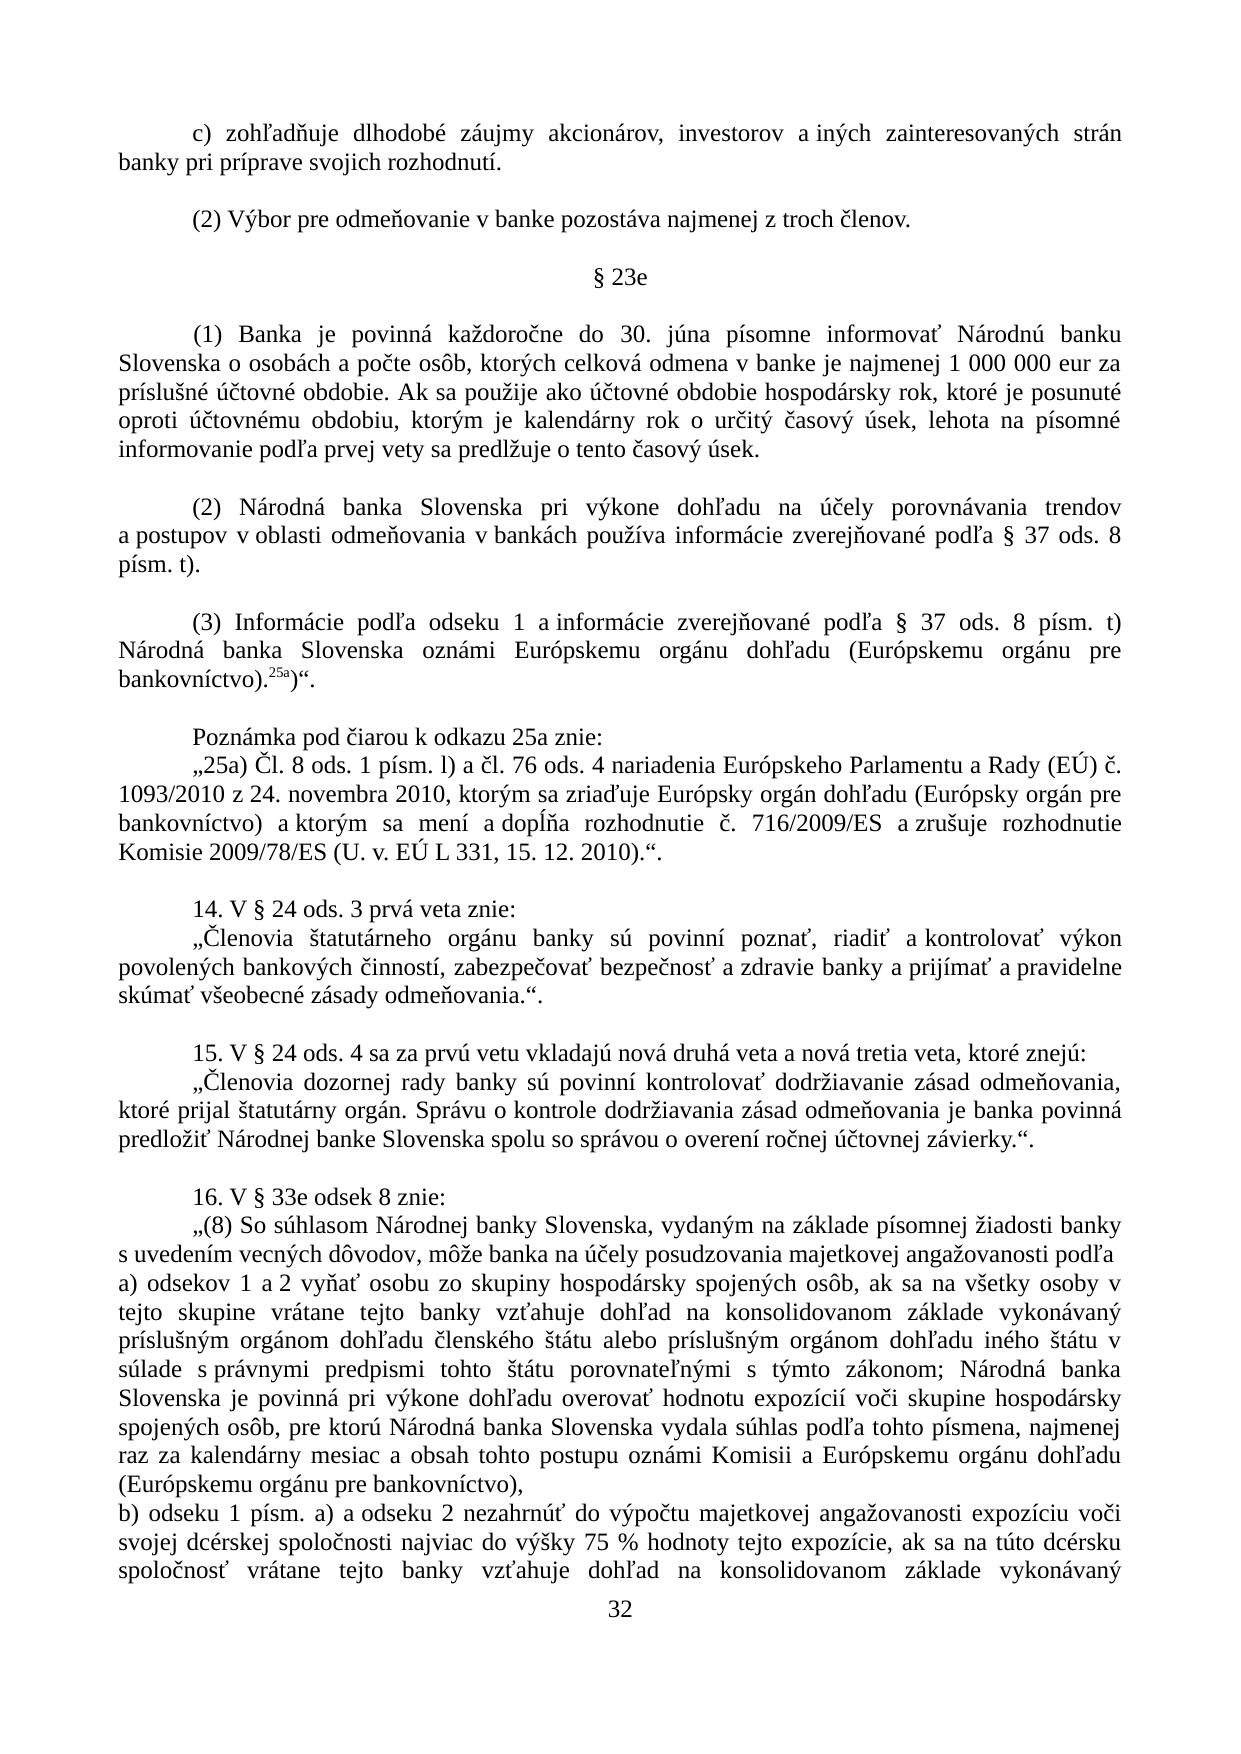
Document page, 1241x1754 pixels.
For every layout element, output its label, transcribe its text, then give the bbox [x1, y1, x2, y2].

text c) zohľadňuje dlhodobé záujmy akcionárov, investorov a iných zainteresovaných strán banky pri príprave svojich rozhodnutí. [118, 118, 1122, 176]
text (2) Výbor pre odmeňovanie v banke pozostáva najmenej z troch členov. [118, 204, 1122, 233]
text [118, 1498, 1122, 1584]
text „Členovia dozornej rady banky sú povinní kontrolovať dodržiavanie zásad odmeňovania, ktoré prijal štatutárny orgán. Správu o kontrole dodržiavania zásad odmeňovania je banka povinná predložiť Národnej banke Slovenska spolu so správou o overení ročnej účtovnej závierky.“. [118, 1067, 1122, 1153]
text (3) Informácie podľa odseku 1 a informácie zverejňované podľa § 37 ods. 8 písm. t) Národná banka Slovenska oznámi Európskemu orgánu dohľadu (Európskemu orgánu pre bankovníctvo).25a)“. [118, 607, 1122, 693]
text (2) Národná banka Slovenska pri výkone dohľadu na účely porovnávania trendov a postupov v oblasti odmeňovania v bankách používa informácie zverejňované podľa § 37 ods. 8 písm. t). [118, 492, 1122, 578]
text Poznámka pod čiarou k odkazu 25a znie: [118, 722, 1122, 751]
text „25a) Čl. 8 ods. 1 písm. l) a čl. 76 ods. 4 nariadenia Európskeho Parlamentu a Rady (EÚ) č. 1093/2010 z 24. novembra 2010, ktorým sa zriaďuje Európsky orgán dohľadu (Európsky orgán pre bankovníctvo) a ktorým sa mení a dopĺňa rozhodnutie č. 716/2009/ES a zrušuje rozhodnutie Komisie 2009/78/ES (U. v. EÚ L 331, 15. 12. 2010).“. [118, 751, 1122, 866]
text § 23e [118, 262, 1122, 291]
text (1) Banka je povinná každoročne do 30. júna písomne informovať Národnú banku Slovenska o osobách a počte osôb, ktorých celková odmena v banke je najmenej 1 000 000 eur za príslušné účtovné obdobie. Ak sa použije ako účtovné obdobie hospodársky rok, ktoré je posunuté oproti účtovnému obdobiu, ktorým je kalendárny rok o určitý časový úsek, lehota na písomné informovanie podľa prvej vety sa predlžuje o tento časový úsek. [118, 319, 1122, 463]
text „Členovia štatutárneho orgánu banky sú povinní poznať, riadiť a kontrolovať výkon povolených bankových činností, zabezpečovať bezpečnosť a zdravie banky a prijímať a pravidelne skúmať všeobecné zásady odmeňovania.“. [118, 923, 1122, 1009]
text 14. V § 24 ods. 3 prvá veta znie: [118, 894, 1122, 923]
text a) odsekov 1 a 2 vyňať osobu zo skupiny hospodársky spojených osôb, ak sa na všetky osoby v tejto skupine vrátane tejto banky vzťahuje dohľad na konsolidovanom základe vykonávaný príslušným orgánom dohľadu členského štátu alebo príslušným orgánom dohľadu iného štátu v súlade s právnymi predpismi tohto štátu porovnateľnými s týmto zákonom; Národná banka Slovenska je povinná pri výkone dohľadu overovať hodnotu expozícií voči skupine hospodársky spojených osôb, pre ktorú Národná banka Slovenska vydala súhlas podľa tohto písmena, najmenej raz za kalendárny mesiac a obsah tohto postupu oznámi Komisii a Európskemu orgánu dohľadu (Európskemu orgánu pre bankovníctvo), [118, 1268, 1122, 1498]
text „(8) So súhlasom Národnej banky Slovenska, vydaným na základe písomnej žiadosti banky s uvedením vecných dôvodov, môže banka na účely posudzovania majetkovej angažovanosti podľa [118, 1211, 1122, 1268]
text 15. V § 24 ods. 4 sa za prvú vetu vkladajú nová druhá veta a nová tretia veta, ktoré znejú: [118, 1038, 1122, 1067]
text 16. V § 33e odsek 8 znie: [118, 1182, 1122, 1211]
